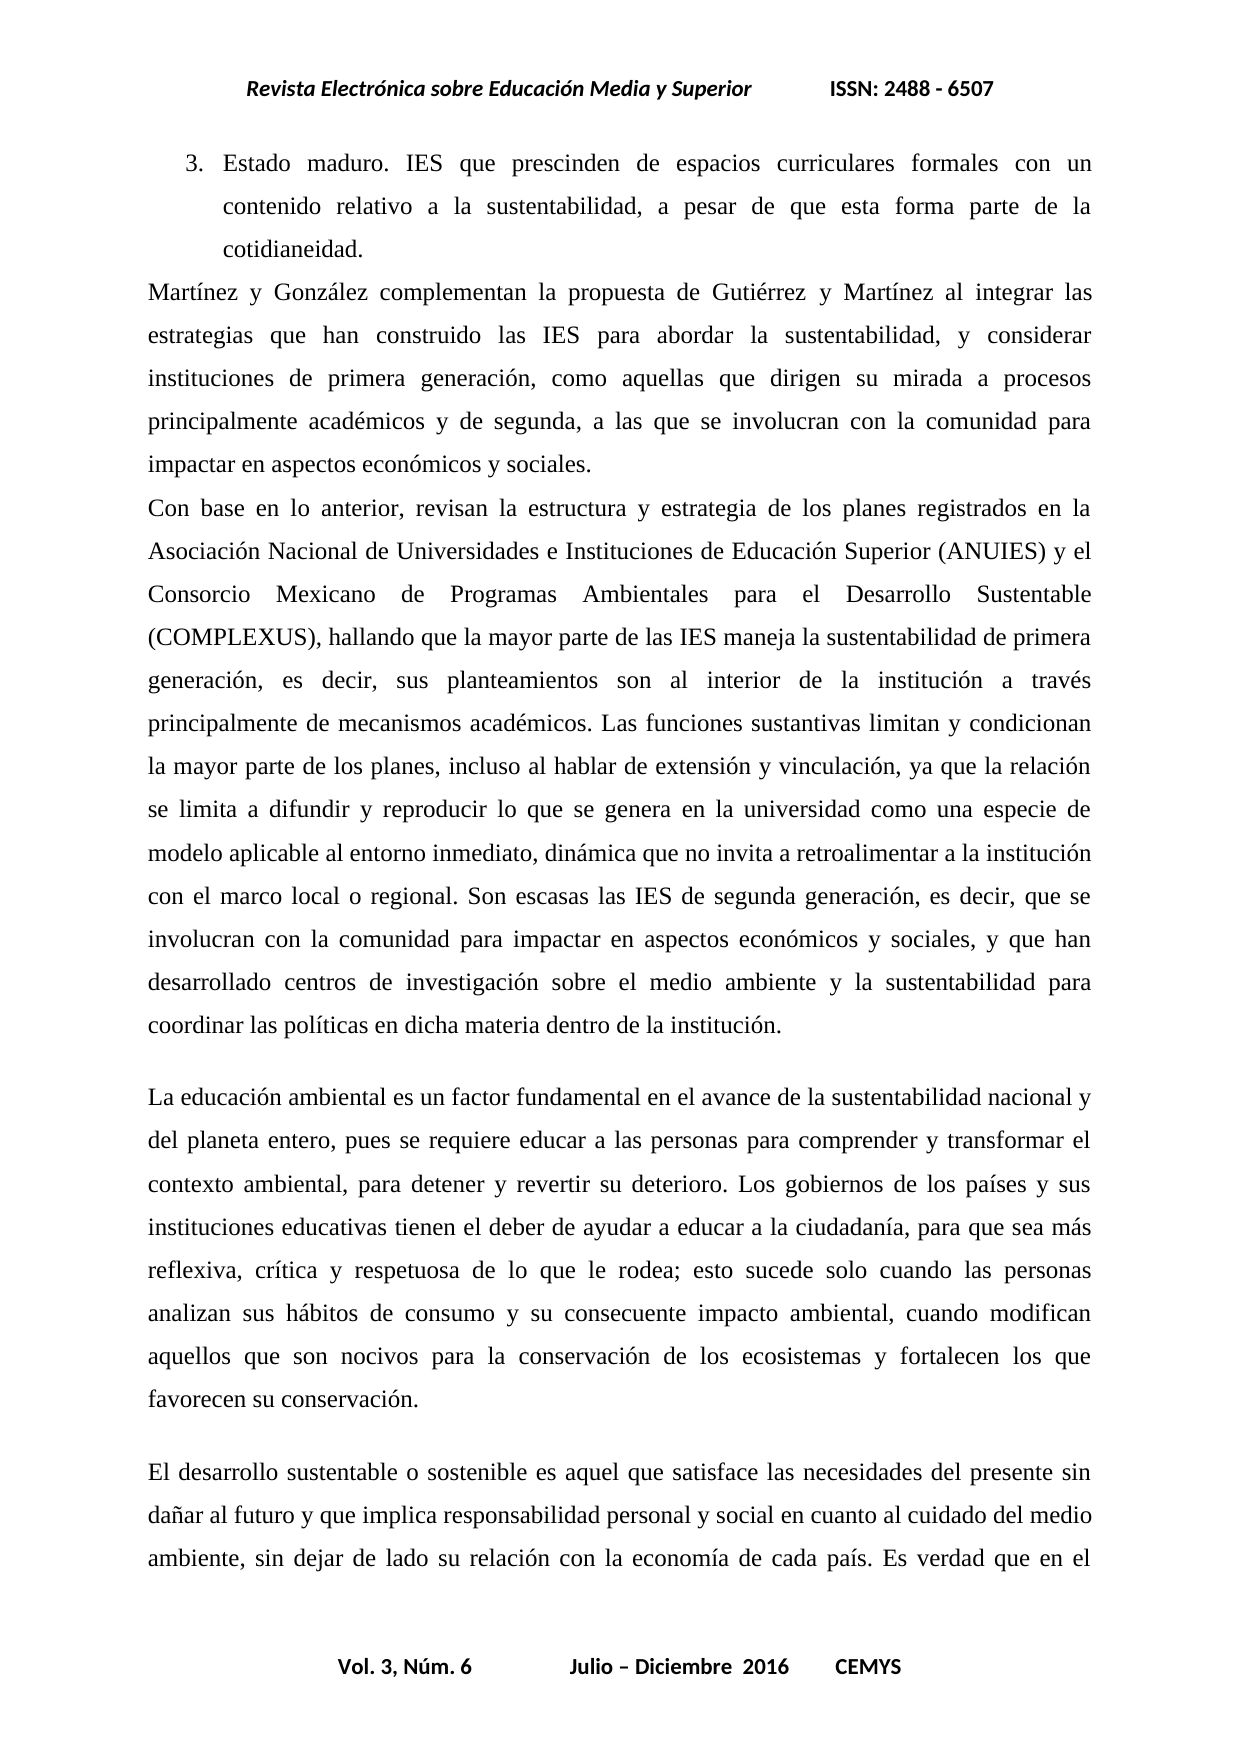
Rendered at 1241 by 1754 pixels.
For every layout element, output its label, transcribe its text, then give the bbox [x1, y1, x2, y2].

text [148, 1457, 1092, 1572]
list Estado maduro. IES que prescinden de espacios curriculares formales con un contenido relativo a la sustentabilidad, a pesar de que esta forma parte de la cotidianeidad. [185, 148, 1092, 263]
text Con base en lo anterior, revisan la estructura y estrategia de los planes registrados en la Asociación Nacional de Universidades e Instituciones de Educación Superior (ANUIES) y el Consorcio Mexicano de Programas Ambientales para el Desarrollo Sustentable (COMPLEXUS), hallando que la mayor parte de las IES maneja la sustentabilidad de primera generación, es decir, sus planteamientos son al interior de la institución a través principalmente de mecanismos académicos. Las funciones sustantivas limitan y condicionan la mayor parte de los planes, incluso al hablar de extensión y vinculación, ya que la relación se limita a difundir y reproducir lo que se genera en la universidad como una especie de modelo aplicable al entorno inmediato, dinámica que no invita a retroalimentar a la institución con el marco local o regional. Son escasas las IES de segunda generación, es decir, que se involucran con la comunidad para impactar en aspectos económicos y sociales, y que han desarrollado centros de investigación sobre el medio ambiente y la sustentabilidad para coordinar las políticas en dicha materia dentro de la institución. [148, 493, 1092, 1039]
text Martínez y González complementan la propuesta de Gutiérrez y Martínez al integrar las estrategias que han construido las IES para abordar la sustentabilidad, y considerar instituciones de primera generación, como aquellas que dirigen su mirada a procesos principalmente académicos y de segunda, a las que se involucran con la comunidad para impactar en aspectos económicos y sociales. [148, 277, 1092, 478]
text La educación ambiental es un factor fundamental en el avance de la sustentabilidad nacional y del planeta entero, pues se requiere educar a las personas para comprender y transformar el contexto ambiental, para detener y revertir su deterioro. Los gobiernos de los países y sus instituciones educativas tienen el deber de ayudar a educar a la ciudadanía, para que sea más reflexiva, crítica y respetuosa de lo que le rodea; esto sucede solo cuando las personas analizan sus hábitos de consumo y su consecuente impacto ambiental, cuando modifican aquellos que son nocivos para la conservación de los ecosistemas y fortalecen los que favorecen su conservación. [148, 1082, 1092, 1413]
